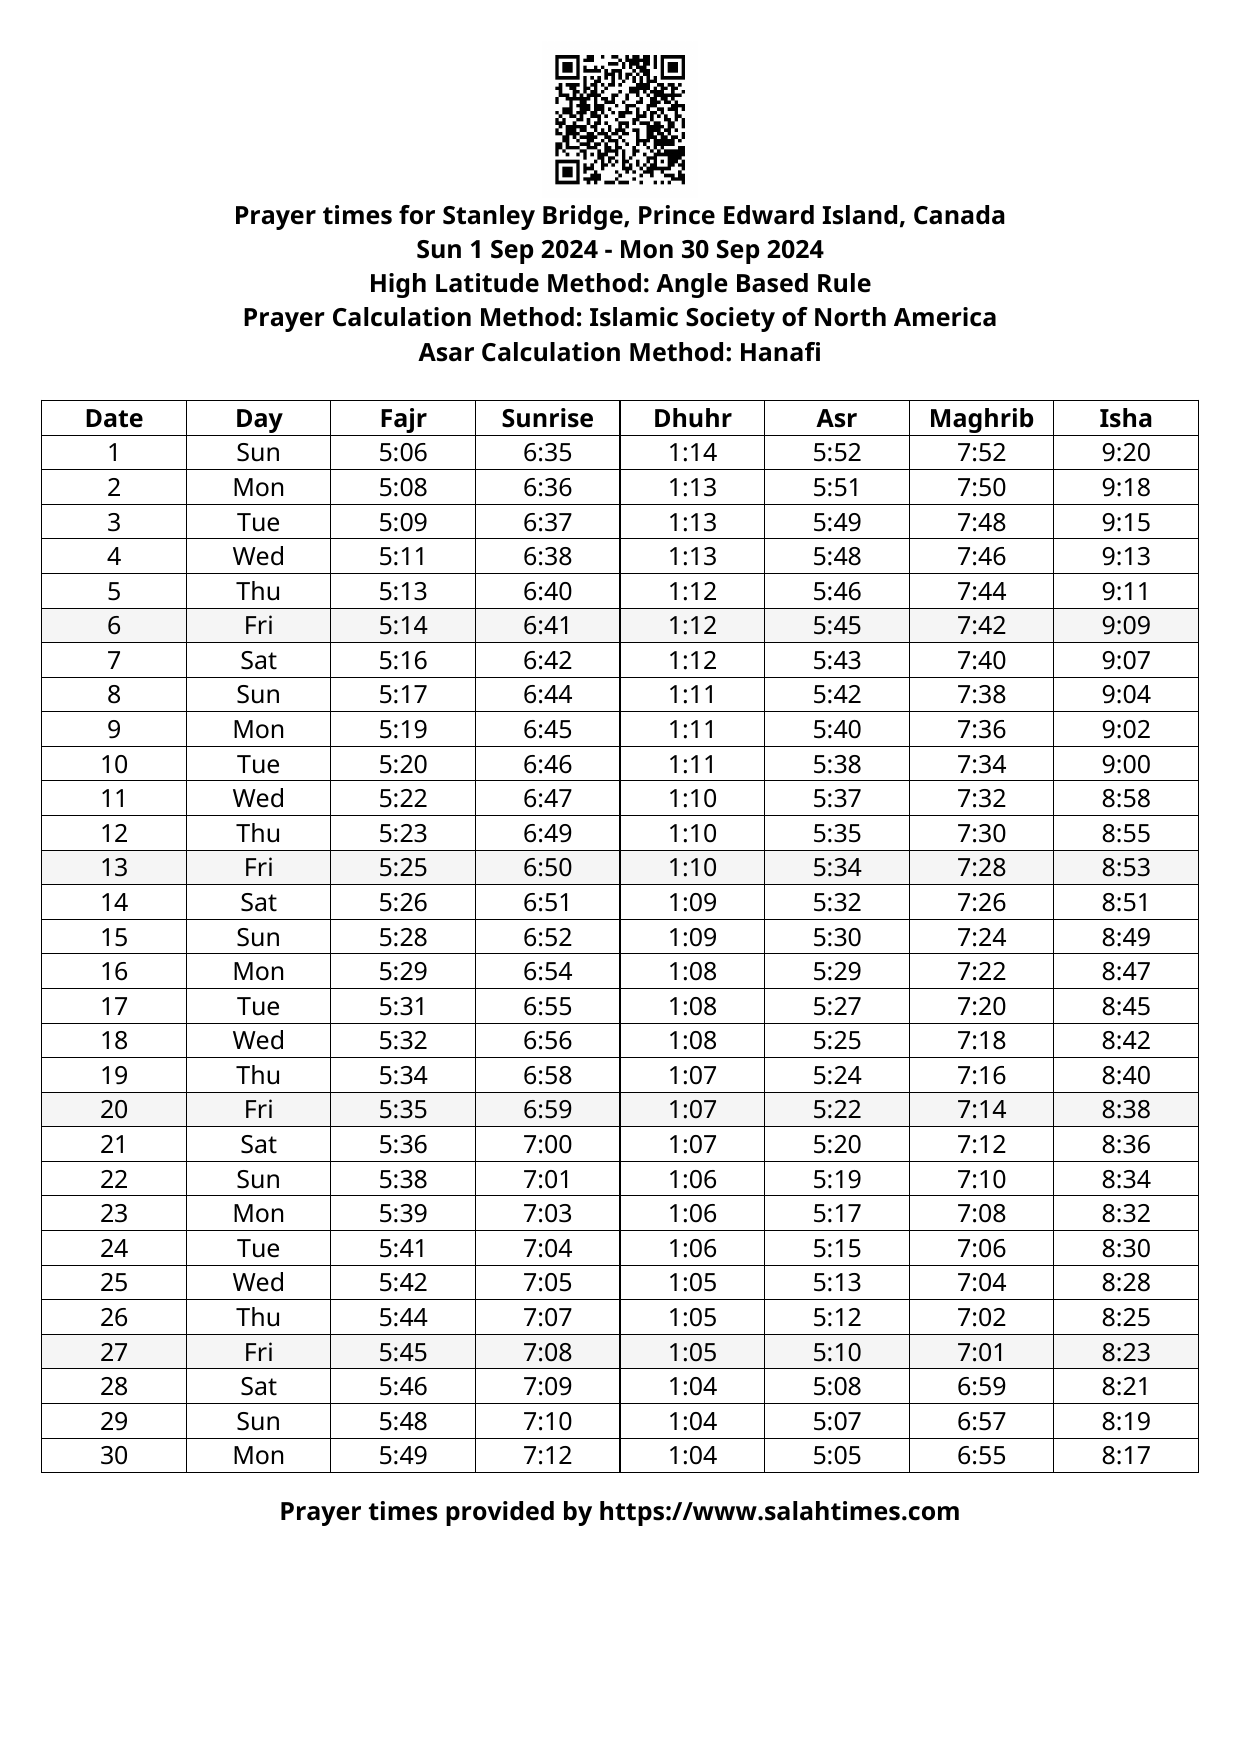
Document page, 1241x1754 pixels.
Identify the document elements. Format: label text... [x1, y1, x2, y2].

text Asar Calculation Method: Hanafi [42, 334, 1198, 368]
table_cell 7:50 [910, 470, 1053, 504]
table_cell 6:49 [476, 816, 619, 849]
table_cell 5:30 [765, 920, 909, 953]
table_cell 6:56 [476, 1024, 619, 1057]
table_cell 8:47 [1054, 954, 1198, 988]
table_cell 7:05 [476, 1266, 619, 1299]
table_cell 7:32 [910, 781, 1053, 815]
table_cell 5:22 [331, 781, 475, 815]
table_cell Mon [187, 712, 330, 746]
table_cell 5:42 [765, 678, 909, 711]
table_cell 17 [42, 989, 186, 1022]
table_cell 6 [42, 609, 186, 642]
text Sun 1 Sep 2024 - Mon 30 Sep 2024 [42, 232, 1198, 266]
table_cell 5:22 [765, 1093, 909, 1126]
table_cell 7:36 [910, 712, 1053, 746]
table_cell 5:19 [331, 712, 475, 746]
table_cell Sat [187, 885, 330, 919]
table_cell Sun [187, 436, 330, 469]
table_cell 1:06 [621, 1231, 764, 1264]
table_cell 7:08 [476, 1335, 619, 1368]
table_cell 6:37 [476, 505, 619, 538]
table_cell 6:59 [910, 1369, 1053, 1403]
table_cell Sun [187, 678, 330, 711]
table_cell Tue [187, 989, 330, 1022]
table_cell 5:08 [331, 470, 475, 504]
table_cell 7:16 [910, 1058, 1053, 1092]
table_cell 6:57 [910, 1404, 1053, 1437]
table_cell Wed [187, 539, 330, 573]
picture [542, 41, 699, 198]
table_header Fajr [331, 401, 475, 434]
table_cell 7:09 [476, 1369, 619, 1403]
table_cell 7:44 [910, 574, 1053, 607]
table_cell Mon [187, 1439, 330, 1472]
table_cell 7:12 [476, 1439, 619, 1472]
table_cell Tue [187, 505, 330, 538]
table_cell 7:08 [910, 1196, 1053, 1230]
table_cell Sat [187, 1369, 330, 1403]
table_cell Fri [187, 1093, 330, 1126]
table_cell 7:02 [910, 1300, 1053, 1334]
table_cell 1:07 [621, 1058, 764, 1092]
table_cell 29 [42, 1404, 186, 1437]
table_cell 5:45 [331, 1335, 475, 1368]
table_cell 9:13 [1054, 539, 1198, 573]
table_cell 25 [42, 1266, 186, 1299]
table_cell 5:48 [765, 539, 909, 573]
table_cell 5:45 [765, 609, 909, 642]
table_cell 5:49 [331, 1439, 475, 1472]
table_cell 5:52 [765, 436, 909, 469]
table_cell 5:32 [765, 885, 909, 919]
table_cell 7:10 [910, 1162, 1053, 1195]
table_cell Sun [187, 1162, 330, 1195]
table_cell 5:26 [331, 885, 475, 919]
table_cell 5 [42, 574, 186, 607]
table_cell Wed [187, 1024, 330, 1057]
table_cell 8:32 [1054, 1196, 1198, 1230]
table_cell 8:40 [1054, 1058, 1198, 1092]
table_cell 5:23 [331, 816, 475, 849]
table_cell 8:36 [1054, 1127, 1198, 1161]
table_cell 5:17 [765, 1196, 909, 1230]
table_cell 7:03 [476, 1196, 619, 1230]
table_cell 8:23 [1054, 1335, 1198, 1368]
table_cell 1:07 [621, 1093, 764, 1126]
table_cell 9:04 [1054, 678, 1198, 711]
table_cell 5:35 [765, 816, 909, 849]
table_cell 8:49 [1054, 920, 1198, 953]
table_cell 14 [42, 885, 186, 919]
table_cell 8:30 [1054, 1231, 1198, 1264]
table_cell 7:48 [910, 505, 1053, 538]
table_cell 7:22 [910, 954, 1053, 988]
table_cell Sat [187, 643, 330, 677]
table_cell 9:00 [1054, 747, 1198, 780]
table_cell 7 [42, 643, 186, 677]
table_cell 24 [42, 1231, 186, 1264]
table_cell 1:10 [621, 816, 764, 849]
table_header Dhuhr [621, 401, 764, 434]
table_cell 5:14 [331, 609, 475, 642]
table_cell Thu [187, 816, 330, 849]
table_cell 1:08 [621, 989, 764, 1022]
table_cell 7:04 [476, 1231, 619, 1264]
table_cell 5:17 [331, 678, 475, 711]
table_cell 7:30 [910, 816, 1053, 849]
table_cell 1:11 [621, 747, 764, 780]
table_cell 6:55 [910, 1439, 1053, 1472]
table_cell 5:13 [331, 574, 475, 607]
table_cell 7:42 [910, 609, 1053, 642]
table_cell 7:28 [910, 851, 1053, 884]
table_cell 5:42 [331, 1266, 475, 1299]
table_cell 7:20 [910, 989, 1053, 1022]
table_cell 7:24 [910, 920, 1053, 953]
table_cell 1:13 [621, 470, 764, 504]
table_cell 1:11 [621, 712, 764, 746]
table_cell 8:38 [1054, 1093, 1198, 1126]
table_cell 1:09 [621, 920, 764, 953]
table_cell 5:05 [765, 1439, 909, 1472]
table_cell 1:12 [621, 574, 764, 607]
table_cell 9:09 [1054, 609, 1198, 642]
table_header Day [187, 401, 330, 434]
table_cell 7:06 [910, 1231, 1053, 1264]
table_cell 6:40 [476, 574, 619, 607]
table_cell 8:25 [1054, 1300, 1198, 1334]
table_cell 1:04 [621, 1404, 764, 1437]
table_cell 5:37 [765, 781, 909, 815]
table_cell 1:06 [621, 1196, 764, 1230]
table_cell 9:11 [1054, 574, 1198, 607]
table_cell 5:44 [331, 1300, 475, 1334]
table_cell 6:59 [476, 1093, 619, 1126]
table_cell 6:47 [476, 781, 619, 815]
table_cell 28 [42, 1369, 186, 1403]
table_cell 7:46 [910, 539, 1053, 573]
table_cell Mon [187, 954, 330, 988]
table_cell 5:19 [765, 1162, 909, 1195]
table_cell 6:51 [476, 885, 619, 919]
table_cell 1:05 [621, 1300, 764, 1334]
table_cell 1:04 [621, 1439, 764, 1472]
table_header Asr [765, 401, 909, 434]
table_cell Sat [187, 1127, 330, 1161]
table_cell 1:12 [621, 643, 764, 677]
table_cell 5:38 [765, 747, 909, 780]
table_cell 6:36 [476, 470, 619, 504]
table_cell Sun [187, 920, 330, 953]
table_cell 5:09 [331, 505, 475, 538]
table_cell 7:40 [910, 643, 1053, 677]
table_cell 6:52 [476, 920, 619, 953]
table_cell 5:46 [331, 1369, 475, 1403]
table_cell 1:13 [621, 505, 764, 538]
table_cell 1:04 [621, 1369, 764, 1403]
text Prayer times provided by https://www.salahtimes.com [42, 1494, 1198, 1528]
table_cell Tue [187, 1231, 330, 1264]
table_cell 7:34 [910, 747, 1053, 780]
table_cell 18 [42, 1024, 186, 1057]
table_cell 5:13 [765, 1266, 909, 1299]
table_cell 19 [42, 1058, 186, 1092]
table_cell 5:41 [331, 1231, 475, 1264]
table_cell 7:38 [910, 678, 1053, 711]
table_cell 5:31 [331, 989, 475, 1022]
table_cell 1:05 [621, 1266, 764, 1299]
table_cell Thu [187, 1300, 330, 1334]
table_cell 7:10 [476, 1404, 619, 1437]
text Prayer times for Stanley Bridge, Prince Edward Island, Canada [42, 198, 1198, 232]
table_cell 1:09 [621, 885, 764, 919]
table_cell 4 [42, 539, 186, 573]
table_cell Fri [187, 851, 330, 884]
table_cell 5:20 [331, 747, 475, 780]
table_cell 6:41 [476, 609, 619, 642]
table_cell 1:10 [621, 851, 764, 884]
table_cell 5:34 [331, 1058, 475, 1092]
table_cell 5:07 [765, 1404, 909, 1437]
table_cell 5:20 [765, 1127, 909, 1161]
table_cell 5:29 [331, 954, 475, 988]
table_cell 6:55 [476, 989, 619, 1022]
table_header Sunrise [476, 401, 619, 434]
table_cell 6:38 [476, 539, 619, 573]
table_cell 7:14 [910, 1093, 1053, 1126]
table_cell Mon [187, 1196, 330, 1230]
table_cell 5:34 [765, 851, 909, 884]
table_cell Wed [187, 781, 330, 815]
table_cell 1:10 [621, 781, 764, 815]
table_cell 10 [42, 747, 186, 780]
table_cell 5:10 [765, 1335, 909, 1368]
table_cell Wed [187, 1266, 330, 1299]
table_cell 5:51 [765, 470, 909, 504]
table_cell 8:55 [1054, 816, 1198, 849]
table_cell 7:01 [910, 1335, 1053, 1368]
table_header Maghrib [910, 401, 1053, 434]
table_cell 27 [42, 1335, 186, 1368]
table_cell 23 [42, 1196, 186, 1230]
table_cell 5:12 [765, 1300, 909, 1334]
table_cell 8 [42, 678, 186, 711]
table_cell 6:46 [476, 747, 619, 780]
table_cell 8:34 [1054, 1162, 1198, 1195]
table_cell 8:58 [1054, 781, 1198, 815]
table_cell 7:12 [910, 1127, 1053, 1161]
table_cell 8:53 [1054, 851, 1198, 884]
text High Latitude Method: Angle Based Rule [42, 266, 1198, 300]
table_cell 8:19 [1054, 1404, 1198, 1437]
table_cell 5:11 [331, 539, 475, 573]
table_cell 7:01 [476, 1162, 619, 1195]
table_cell Fri [187, 609, 330, 642]
table_cell 5:25 [331, 851, 475, 884]
table_cell 16 [42, 954, 186, 988]
table_cell 1:08 [621, 954, 764, 988]
table_cell 5:06 [331, 436, 475, 469]
table_cell 2 [42, 470, 186, 504]
table_cell Tue [187, 747, 330, 780]
table_cell 5:29 [765, 954, 909, 988]
table_cell 1 [42, 436, 186, 469]
table_cell 5:49 [765, 505, 909, 538]
table_cell 6:54 [476, 954, 619, 988]
table_cell 7:26 [910, 885, 1053, 919]
table_cell 3 [42, 505, 186, 538]
table_cell 6:45 [476, 712, 619, 746]
table_header Isha [1054, 401, 1198, 434]
table_cell 7:04 [910, 1266, 1053, 1299]
table_cell 12 [42, 816, 186, 849]
table_cell 8:28 [1054, 1266, 1198, 1299]
table_cell 5:28 [331, 920, 475, 953]
table_cell 1:11 [621, 678, 764, 711]
table_cell 1:07 [621, 1127, 764, 1161]
table_cell Fri [187, 1335, 330, 1368]
table_cell 6:58 [476, 1058, 619, 1092]
table_cell 5:15 [765, 1231, 909, 1264]
table_cell 5:40 [765, 712, 909, 746]
text Prayer Calculation Method: Islamic Society of North America [42, 300, 1198, 334]
table_cell 5:35 [331, 1093, 475, 1126]
table_cell 9:02 [1054, 712, 1198, 746]
table_cell 8:17 [1054, 1439, 1198, 1472]
table_cell 5:25 [765, 1024, 909, 1057]
table_cell 8:45 [1054, 989, 1198, 1022]
table_cell 7:00 [476, 1127, 619, 1161]
table_cell 1:12 [621, 609, 764, 642]
table_cell 5:08 [765, 1369, 909, 1403]
table_cell Thu [187, 1058, 330, 1092]
table_cell 22 [42, 1162, 186, 1195]
table_cell 7:07 [476, 1300, 619, 1334]
table_cell 20 [42, 1093, 186, 1126]
table_cell 5:48 [331, 1404, 475, 1437]
table_cell 6:50 [476, 851, 619, 884]
table_cell 1:08 [621, 1024, 764, 1057]
table_cell 6:44 [476, 678, 619, 711]
table_cell 6:35 [476, 436, 619, 469]
table_cell 9:18 [1054, 470, 1198, 504]
table_cell 1:06 [621, 1162, 764, 1195]
table_cell 13 [42, 851, 186, 884]
table_header Date [42, 401, 186, 434]
table_cell Sun [187, 1404, 330, 1437]
table_cell 7:18 [910, 1024, 1053, 1057]
table_cell 1:13 [621, 539, 764, 573]
table_cell 5:24 [765, 1058, 909, 1092]
table_cell 26 [42, 1300, 186, 1334]
table_cell 6:42 [476, 643, 619, 677]
table_cell 5:16 [331, 643, 475, 677]
table_cell 5:46 [765, 574, 909, 607]
table_cell 8:21 [1054, 1369, 1198, 1403]
table_cell 9 [42, 712, 186, 746]
table_cell Thu [187, 574, 330, 607]
table_cell 1:05 [621, 1335, 764, 1368]
table_cell 5:27 [765, 989, 909, 1022]
table_cell 9:15 [1054, 505, 1198, 538]
table_cell 8:42 [1054, 1024, 1198, 1057]
table_cell 1:14 [621, 436, 764, 469]
table_cell 5:43 [765, 643, 909, 677]
table_cell 5:32 [331, 1024, 475, 1057]
table_cell Mon [187, 470, 330, 504]
table_cell 5:38 [331, 1162, 475, 1195]
table_cell 5:36 [331, 1127, 475, 1161]
table_cell 9:07 [1054, 643, 1198, 677]
table_cell 8:51 [1054, 885, 1198, 919]
table_cell 7:52 [910, 436, 1053, 469]
table_cell 21 [42, 1127, 186, 1161]
table_cell 5:39 [331, 1196, 475, 1230]
table_cell 30 [42, 1439, 186, 1472]
table_cell 11 [42, 781, 186, 815]
table_cell 9:20 [1054, 436, 1198, 469]
table_cell 15 [42, 920, 186, 953]
